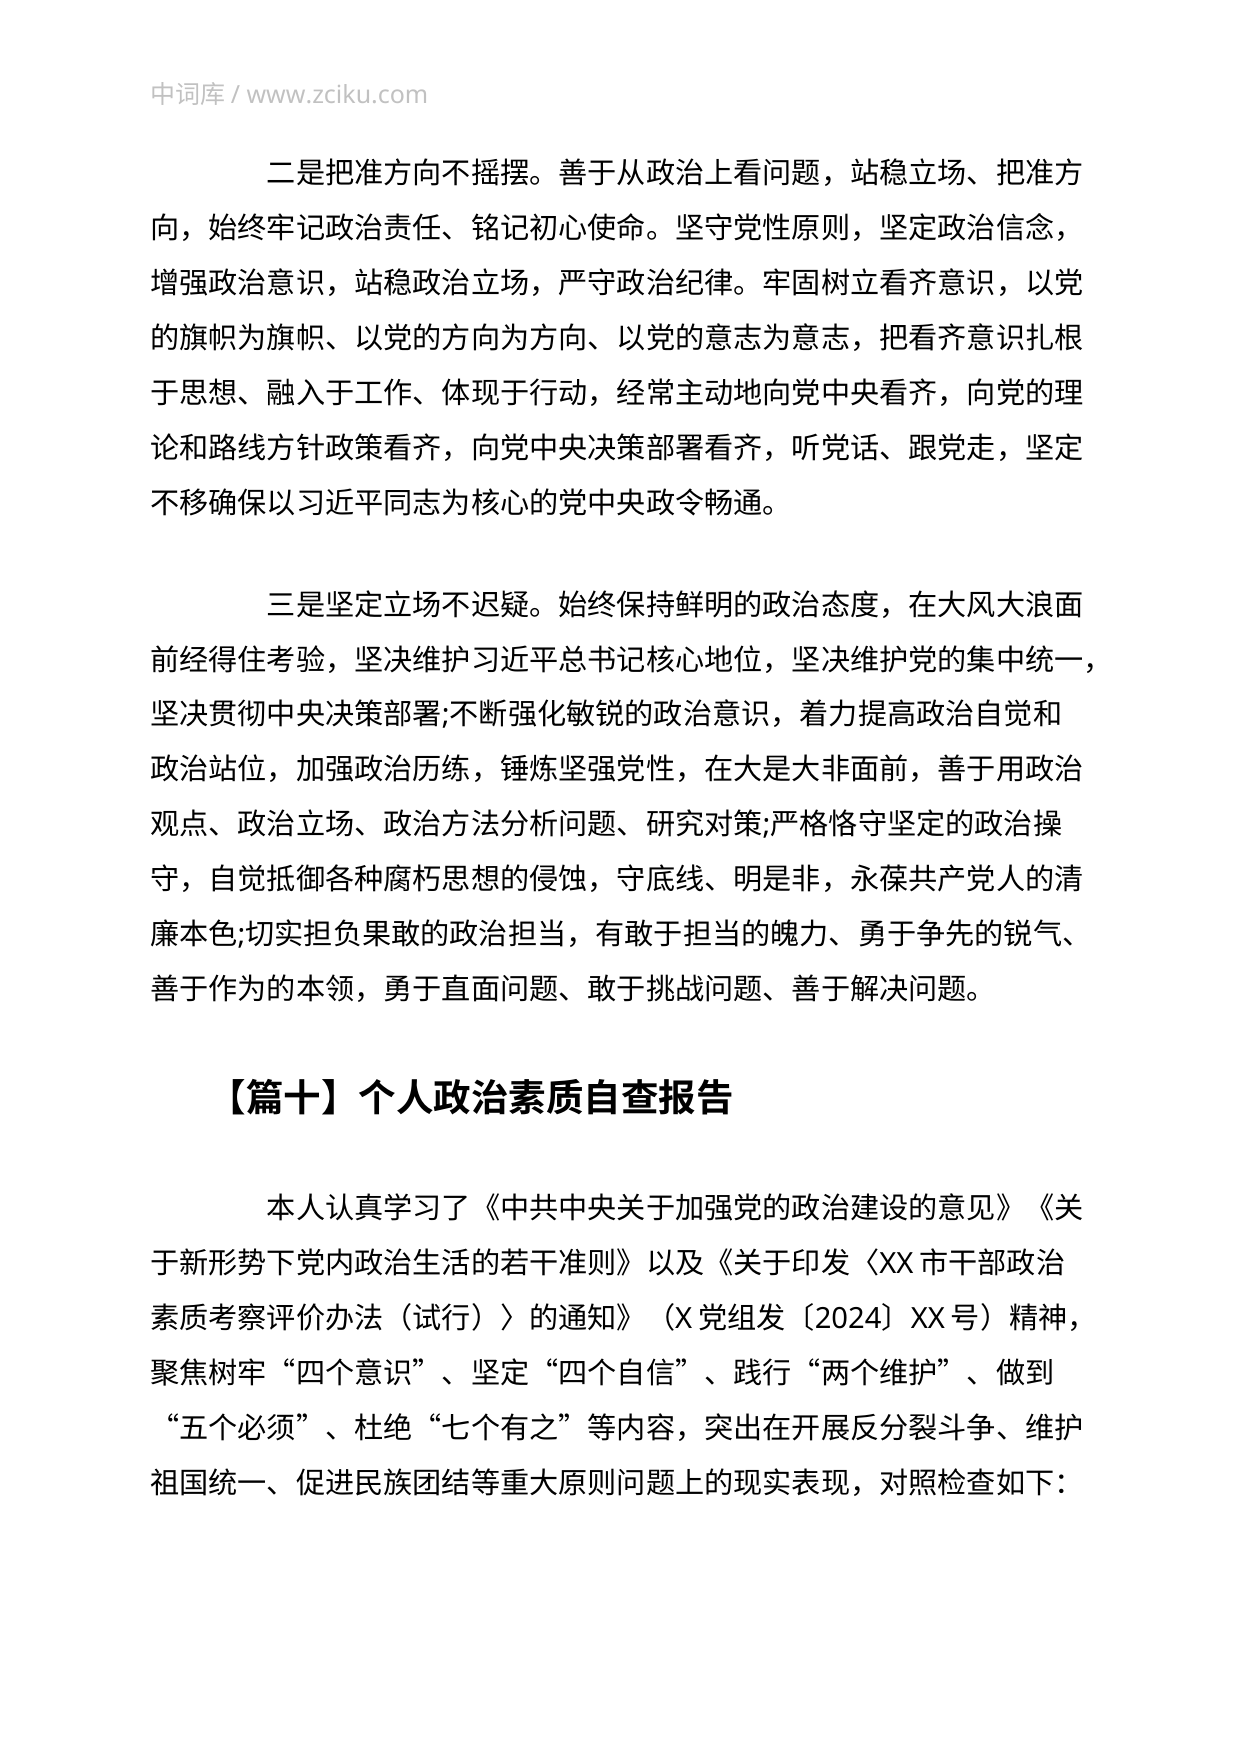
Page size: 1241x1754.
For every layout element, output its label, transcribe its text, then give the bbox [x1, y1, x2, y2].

text 本人认真学习了《中共中央关于加强党的政治建设的意见》《关于新形势下党内政治生活的若干准则》以及《关于印发〈XX市干部政治素质考察评价办法（试行）〉的通知》（X党组发〔2024〕XX号）精神，聚焦树牢“四个意识”、坚定“四个自信”、践行“两个维护”、做到“五个必须”、杜绝“七个有之”等内容，突出在开展反分裂斗争、维护祖国统一、促进民族团结等重大原则问题上的现实表现，对照检查如下： [150, 1185, 1090, 1502]
text 【篇十】个人政治素质自查报告 [150, 1067, 1090, 1122]
text 三是坚定立场不迟疑。始终保持鲜明的政治态度，在大风大浪面前经得住考验，坚决维护习近平总书记核心地位，坚决维护党的集中统一，坚决贯彻中央决策部署;不断强化敏锐的政治意识，着力提高政治自觉和政治站位，加强政治历练，锤炼坚强党性，在大是大非面前，善于用政治观点、政治立场、政治方法分析问题、研究对策;严格恪守坚定的政治操守，自觉抵御各种腐朽思想的侵蚀，守底线、明是非，永葆共产党人的清廉本色;切实担负果敢的政治担当，有敢于担当的魄力、勇于争先的锐气、善于作为的本领，勇于直面问题、敢于挑战问题、善于解决问题。 [150, 581, 1090, 1008]
text 二是把准方向不摇摆。善于从政治上看问题，站稳立场、把准方向，始终牢记政治责任、铭记初心使命。坚守党性原则，坚定政治信念，增强政治意识，站稳政治立场，严守政治纪律。牢固树立看齐意识，以党的旗帜为旗帜、以党的方向为方向、以党的意志为意志，把看齐意识扎根于思想、融入于工作、体现于行动，经常主动地向党中央看齐，向党的理论和路线方针政策看齐，向党中央决策部署看齐，听党话、跟党走，坚定不移确保以习近平同志为核心的党中央政令畅通。 [150, 150, 1090, 522]
